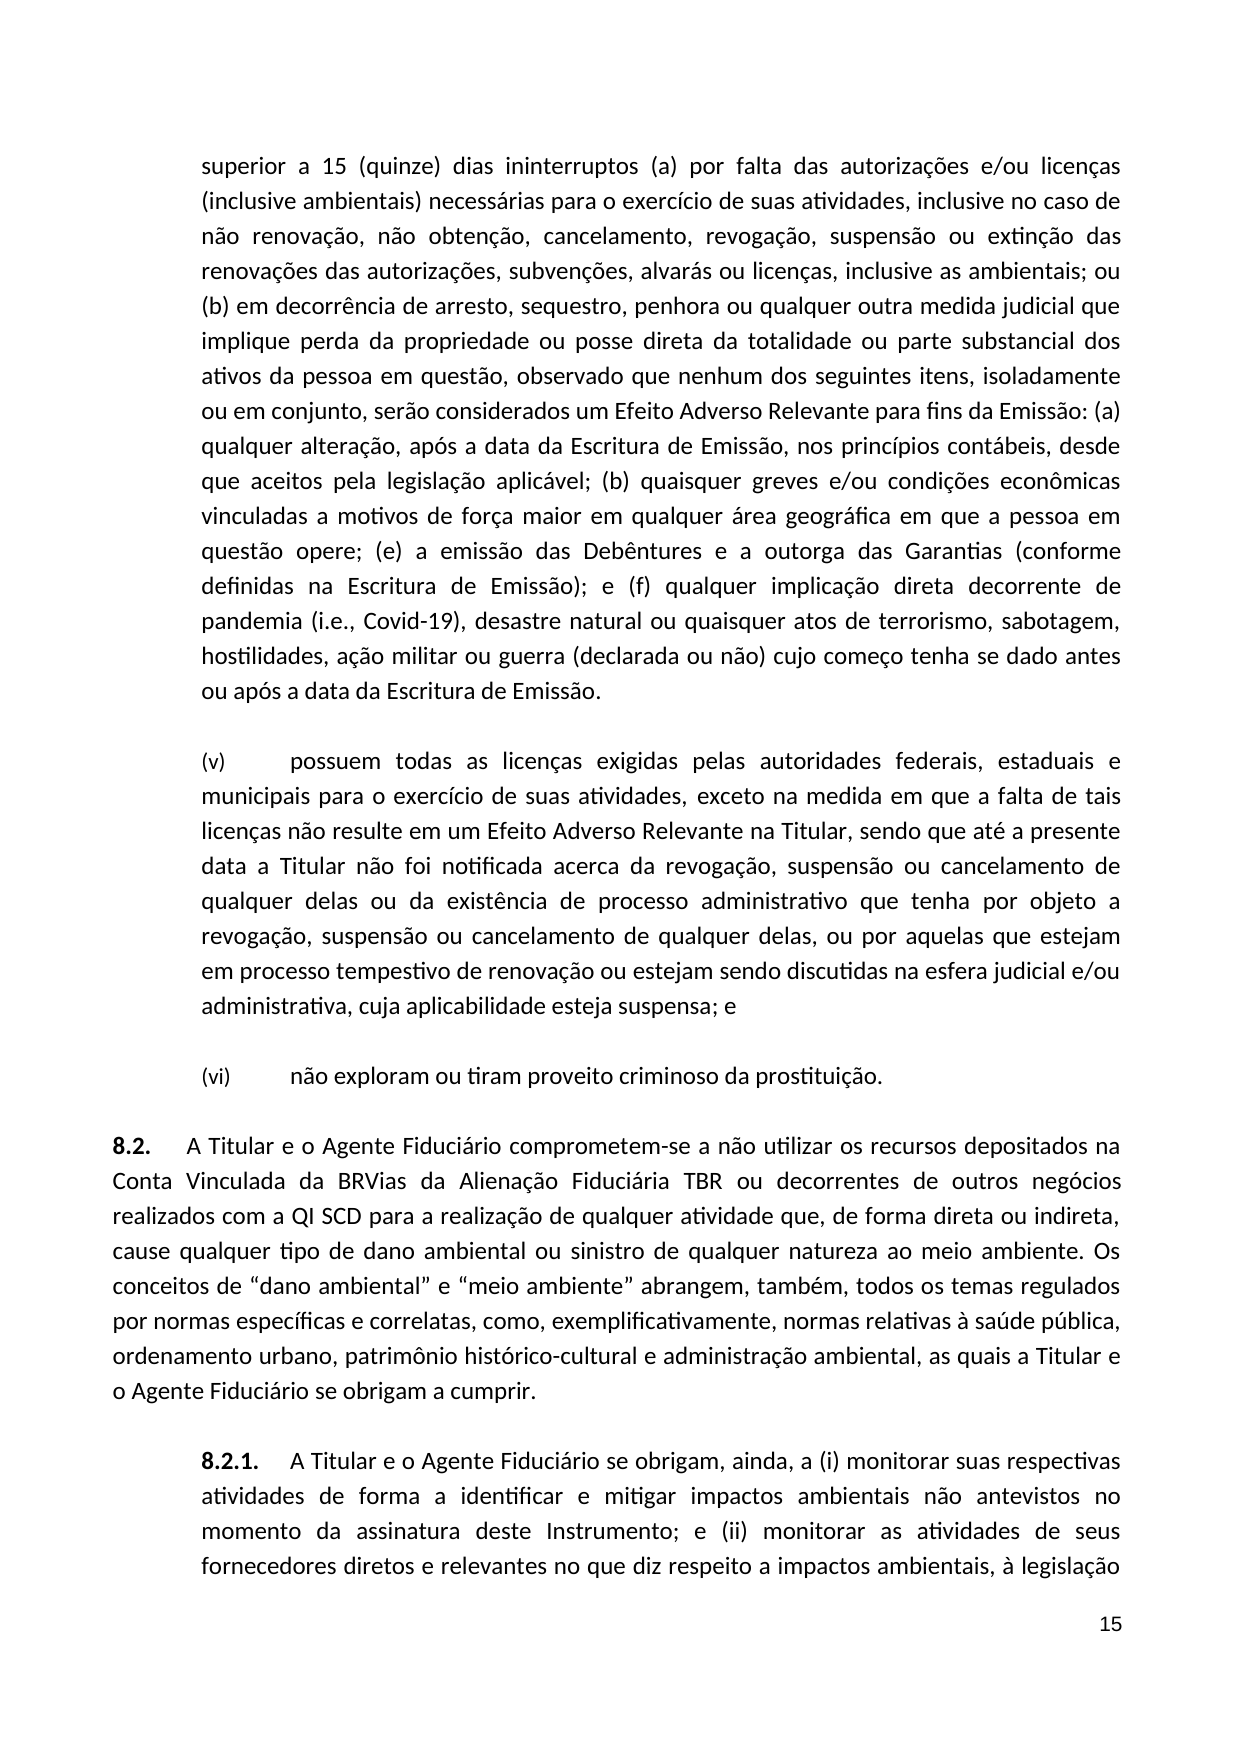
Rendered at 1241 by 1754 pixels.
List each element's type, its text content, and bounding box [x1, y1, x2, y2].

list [201, 150, 1122, 706]
list possuem todas as licenças exigidas pelas autoridades federais, estaduais e municipais para o exercício de suas atividades, exceto na medida em que a falta de tais licenças não resulte em um Efeito Adverso Relevante na Titular, sendo que até a presente data a Titular não foi notificada acerca da revogação, suspensão ou cancelamento de qualquer delas ou da existência de processo administrativo que tenha por objeto a revogação, suspensão ou cancelamento de qualquer delas, ou por aquelas que estejam em processo tempestivo de renovação ou estejam sendo discutidas na esfera judicial e/ou administrativa, cuja aplicabilidade esteja suspensa; e [201, 745, 1122, 1021]
list não exploram ou tiram proveito criminoso da prostituição. [201, 1060, 1122, 1091]
list A Titular e o Agente Fiduciário comprometem-se a não utilizar os recursos depositados na Conta Vinculada da BRVias da Alienação Fiduciária TBR ou decorrentes de outros negócios realizados com a QI SCD para a realização de qualquer atividade que, de forma direta ou indireta, cause qualquer tipo de dano ambiental ou sinistro de qualquer natureza ao meio ambiente. Os conceitos de “dano ambiental” e “meio ambiente” abrangem, também, todos os temas regulados por normas específicas e correlatas, como, exemplificativamente, normas relativas à saúde pública, ordenamento urbano, patrimônio histórico-cultural e administração ambiental, as quais a Titular e o Agente Fiduciário se obrigam a cumprir. [112, 1130, 1122, 1406]
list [201, 1445, 1122, 1581]
